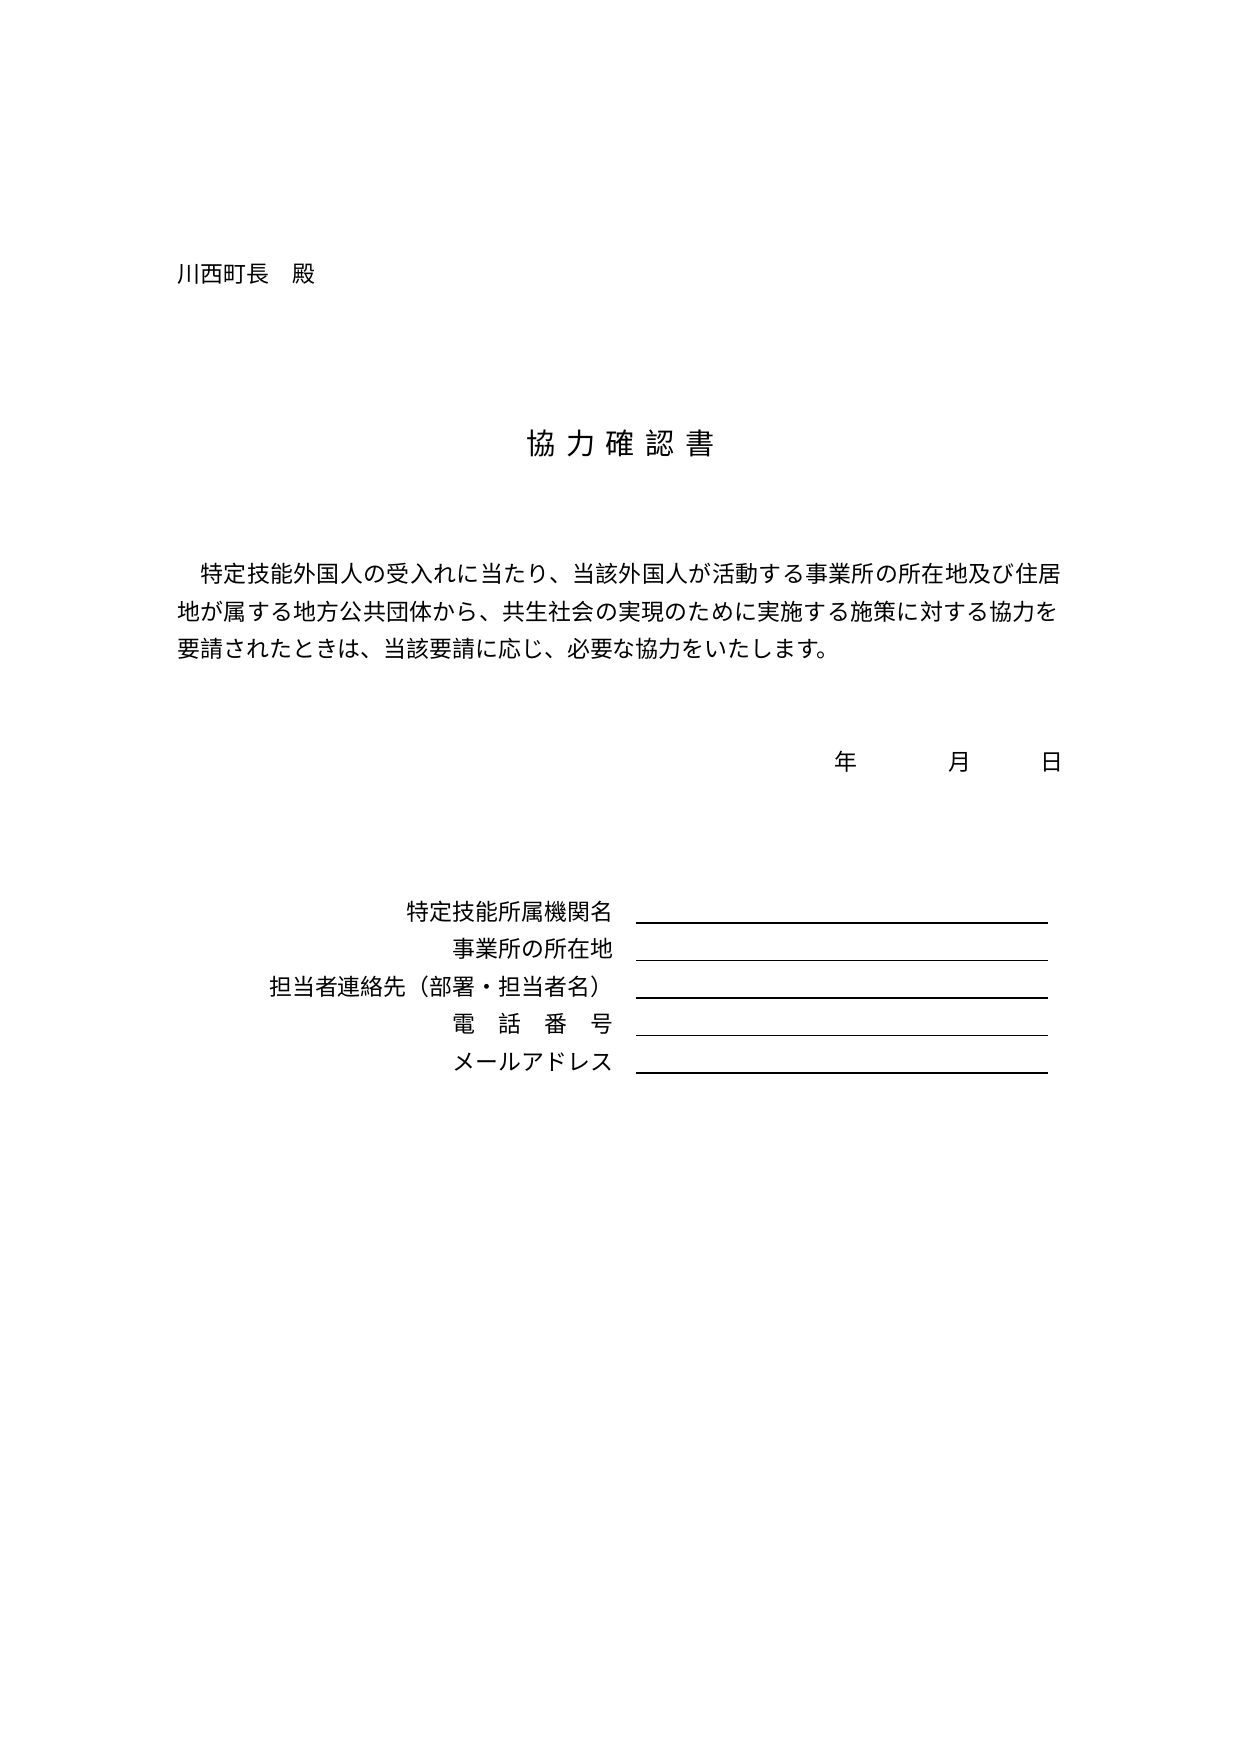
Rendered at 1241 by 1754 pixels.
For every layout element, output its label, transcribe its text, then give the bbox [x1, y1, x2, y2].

text 特定技能所属機関名 [177, 892, 1063, 929]
text メールアドレス [177, 1042, 1063, 1079]
text 担当者連絡先（部署・担当者名） [177, 967, 1063, 1004]
text 事業所の所在地 [177, 929, 1063, 967]
text 年 月 日 [177, 742, 1063, 779]
text 電 話 番 号 [177, 1004, 1063, 1042]
text 川西町長 殿 [177, 254, 1063, 292]
text 協力確認書 [177, 404, 1063, 479]
text 特定技能外国人の受入れに当たり、当該外国人が活動する事業所の所在地及び住居地が属する地方公共団体から、共生社会の実現のために実施する施策に対する協力を要請されたときは、当該要請に応じ、必要な協力をいたします。 [177, 554, 1063, 667]
